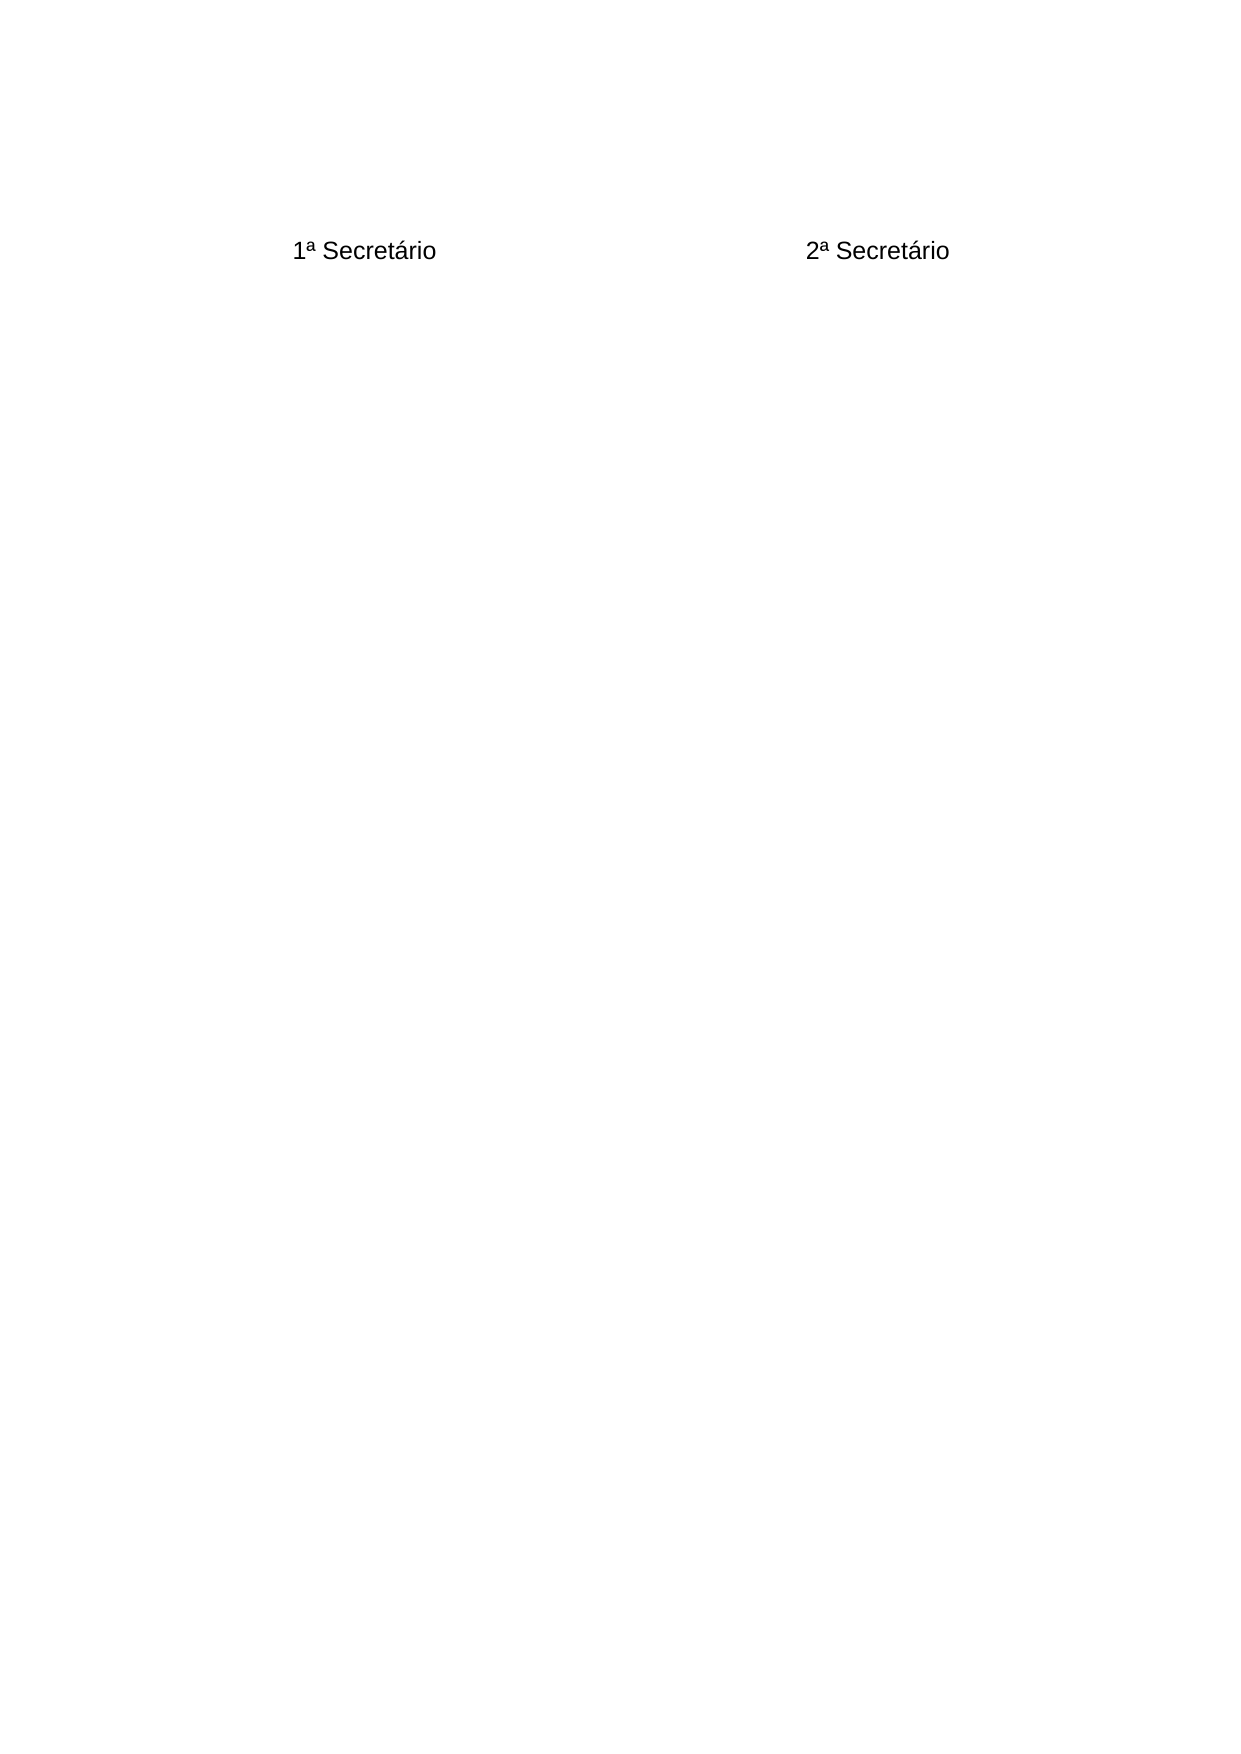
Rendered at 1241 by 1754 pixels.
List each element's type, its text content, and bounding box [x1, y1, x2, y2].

table_cell 1ª Secretário [107, 236, 622, 269]
table_cell 2ª Secretário [622, 236, 1133, 269]
